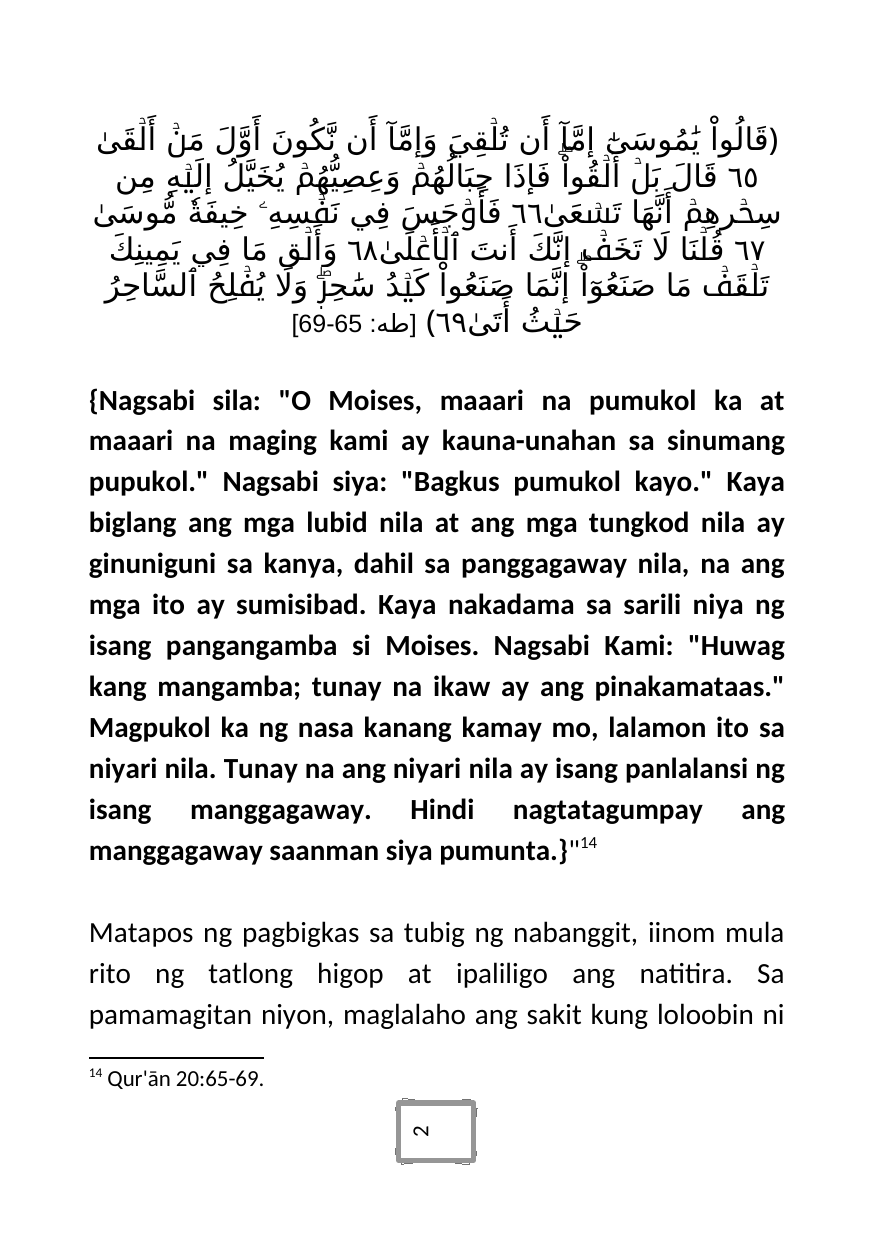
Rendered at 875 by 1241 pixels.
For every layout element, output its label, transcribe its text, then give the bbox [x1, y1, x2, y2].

text ﴿قَالُواْ يَٰمُوسَىٰٓ إِمَّآ أَن تُلۡقِيَ وَإِمَّآ أَن نَّكُونَ أَوَّلَ مَنۡ أَلۡقَىٰ٦٥ قَالَ بَلۡ أَلۡقُواْۖ فَإِذَا حِبَالُهُمۡ وَعِصِيُّهُمۡ يُخَيَّلُ إِلَيۡهِ مِن سِحۡرِهِمۡ أَنَّهَا تَسۡعَىٰ٦٦ فَأَوۡجَسَ فِي نَفۡسِهِۦ خِيفَةٗ مُّوسَىٰ٦٧ قُلۡنَا لَا تَخَفۡ إِنَّكَ أَنتَ ٱلۡأَعۡلَىٰ٦٨ وَأَلۡقِ مَا فِي يَمِينِكَ تَلۡقَفۡ مَا صَنَعُوٓاْۖ إِنَّمَا صَنَعُواْ كَيۡدُ سَٰحِرٖۖ وَلَا يُفۡلِحُ ٱلسَّاحِرُ حَيۡثُ أَتَىٰ٦٩﴾ [طه: 65-69] [505, 122, 785, 340]
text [89, 914, 785, 1032]
text ﴿قَالُواْ يَٰمُوسَىٰٓ إِمَّآ أَن تُلۡقِيَ وَإِمَّآ أَن نَّكُونَ أَوَّلَ مَنۡ أَلۡقَىٰ٦٥ قَالَ بَلۡ أَلۡقُواْۖ فَإِذَا حِبَالُهُمۡ وَعِصِيُّهُمۡ يُخَيَّلُ إِلَيۡهِ مِن سِحۡرِهِمۡ أَنَّهَا تَسۡعَىٰ٦٦ فَأَوۡجَسَ فِي نَفۡسِهِۦ خِيفَةٗ مُّوسَىٰ٦٧ قُلۡنَا لَا تَخَفۡ إِنَّكَ أَنتَ ٱلۡأَعۡلَىٰ٦٨ وَأَلۡقِ مَا فِي يَمِينِكَ تَلۡقَفۡ مَا صَنَعُوٓاْۖ إِنَّمَا صَنَعُواْ كَيۡدُ سَٰحِرٖۖ وَلَا يُفۡلِحُ ٱلسَّاحِرُ حَيۡثُ أَتَىٰ٦٩﴾ [طه: 65-69] [89, 122, 504, 340]
text {Nagsabi sila: "O Moises, maaari na pumukol ka at maaari na maging kami ay kauna-unahan sa sinumang pupukol." Nagsabi siya: "Bagkus pumukol kayo." Kaya biglang ang mga lubid nila at ang mga tungkod nila ay ginuniguni sa kanya, dahil sa panggagaway nila, na ang mga ito ay sumisibad. Kaya nakadama sa sarili niya ng isang pangangamba si Moises. Nagsabi Kami: "Huwag kang mangamba; tunay na ikaw ay ang pinakamataas." Magpukol ka ng nasa kanang kamay mo, lalamon ito sa niyari nila. Tunay na ang niyari nila ay isang panlalansi ng isang manggagaway. Hindi nagtatagumpay ang manggagaway saanman siya pumunta.}" [89, 382, 785, 867]
